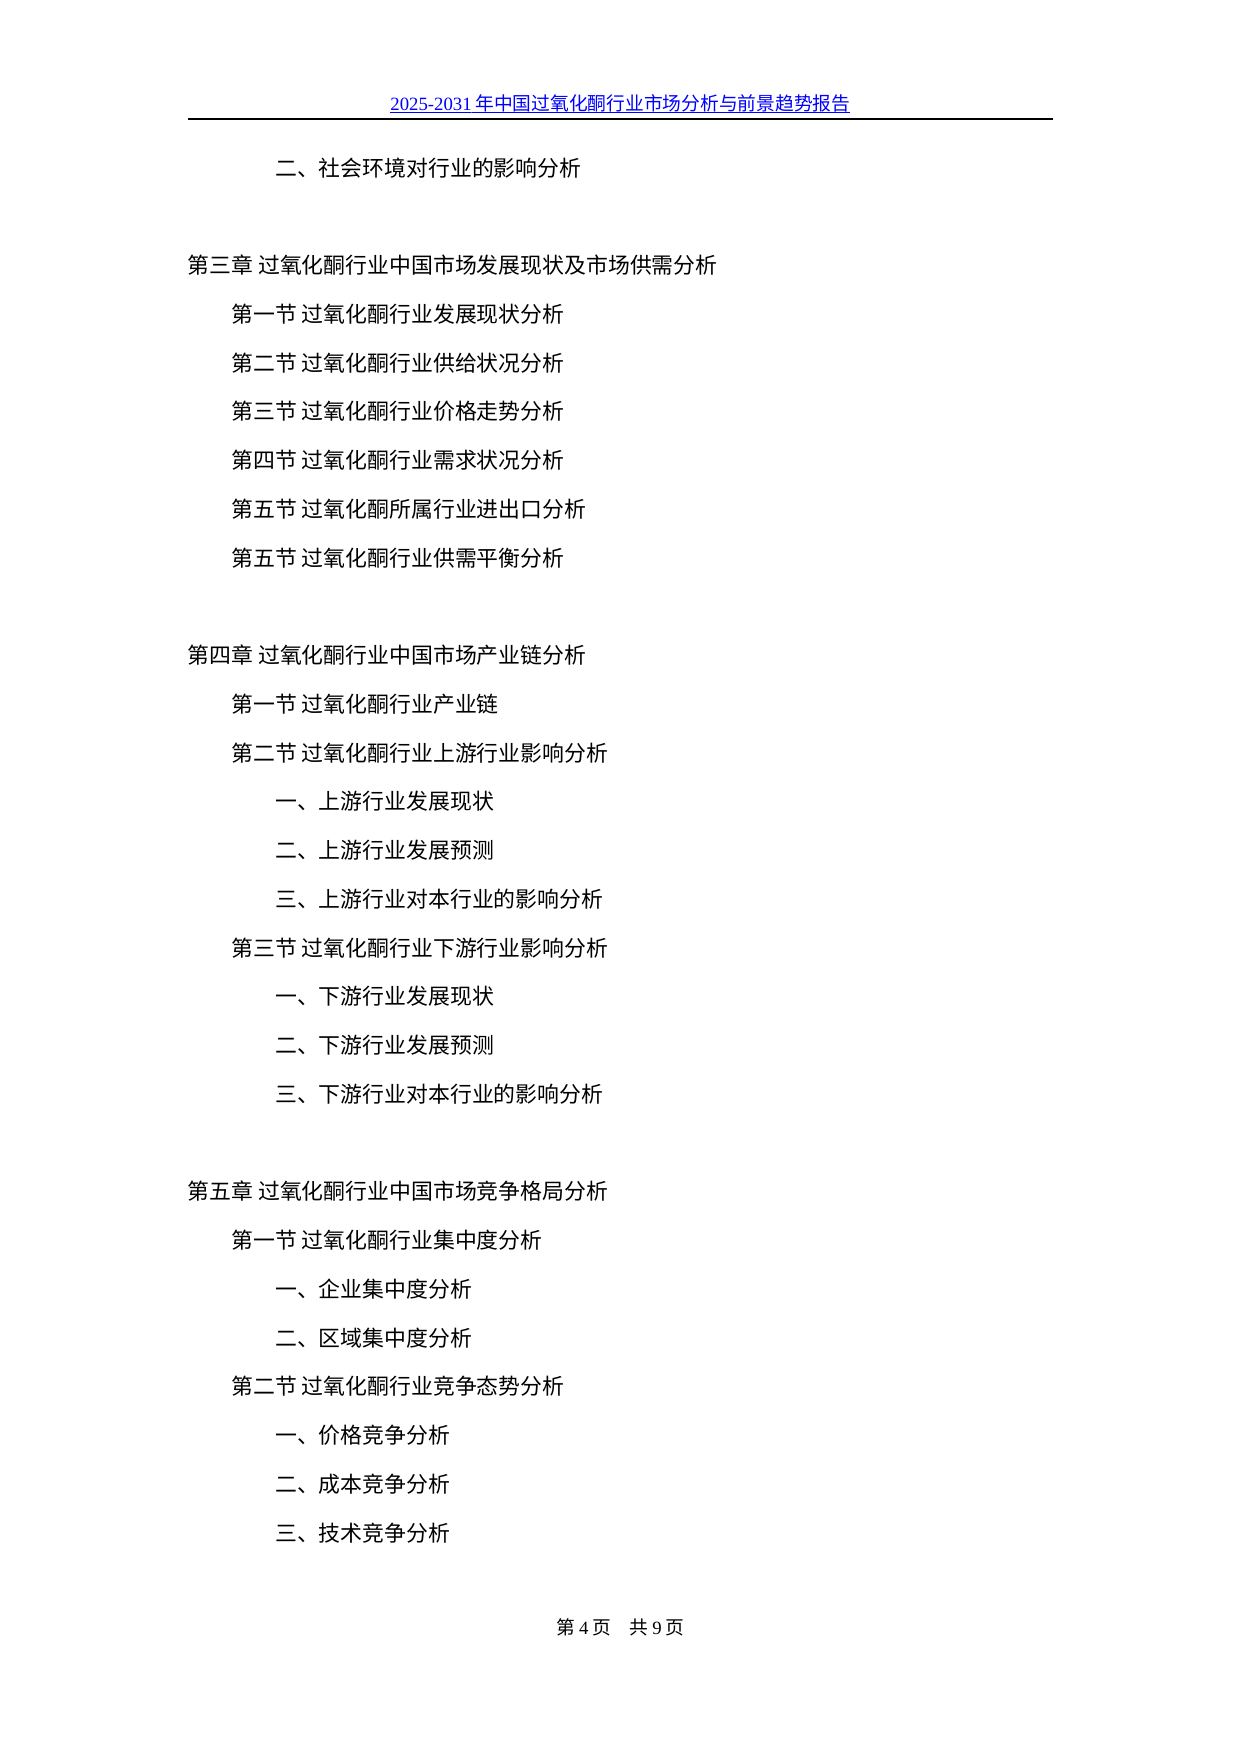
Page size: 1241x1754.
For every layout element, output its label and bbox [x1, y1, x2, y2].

text [187, 150, 1053, 1548]
